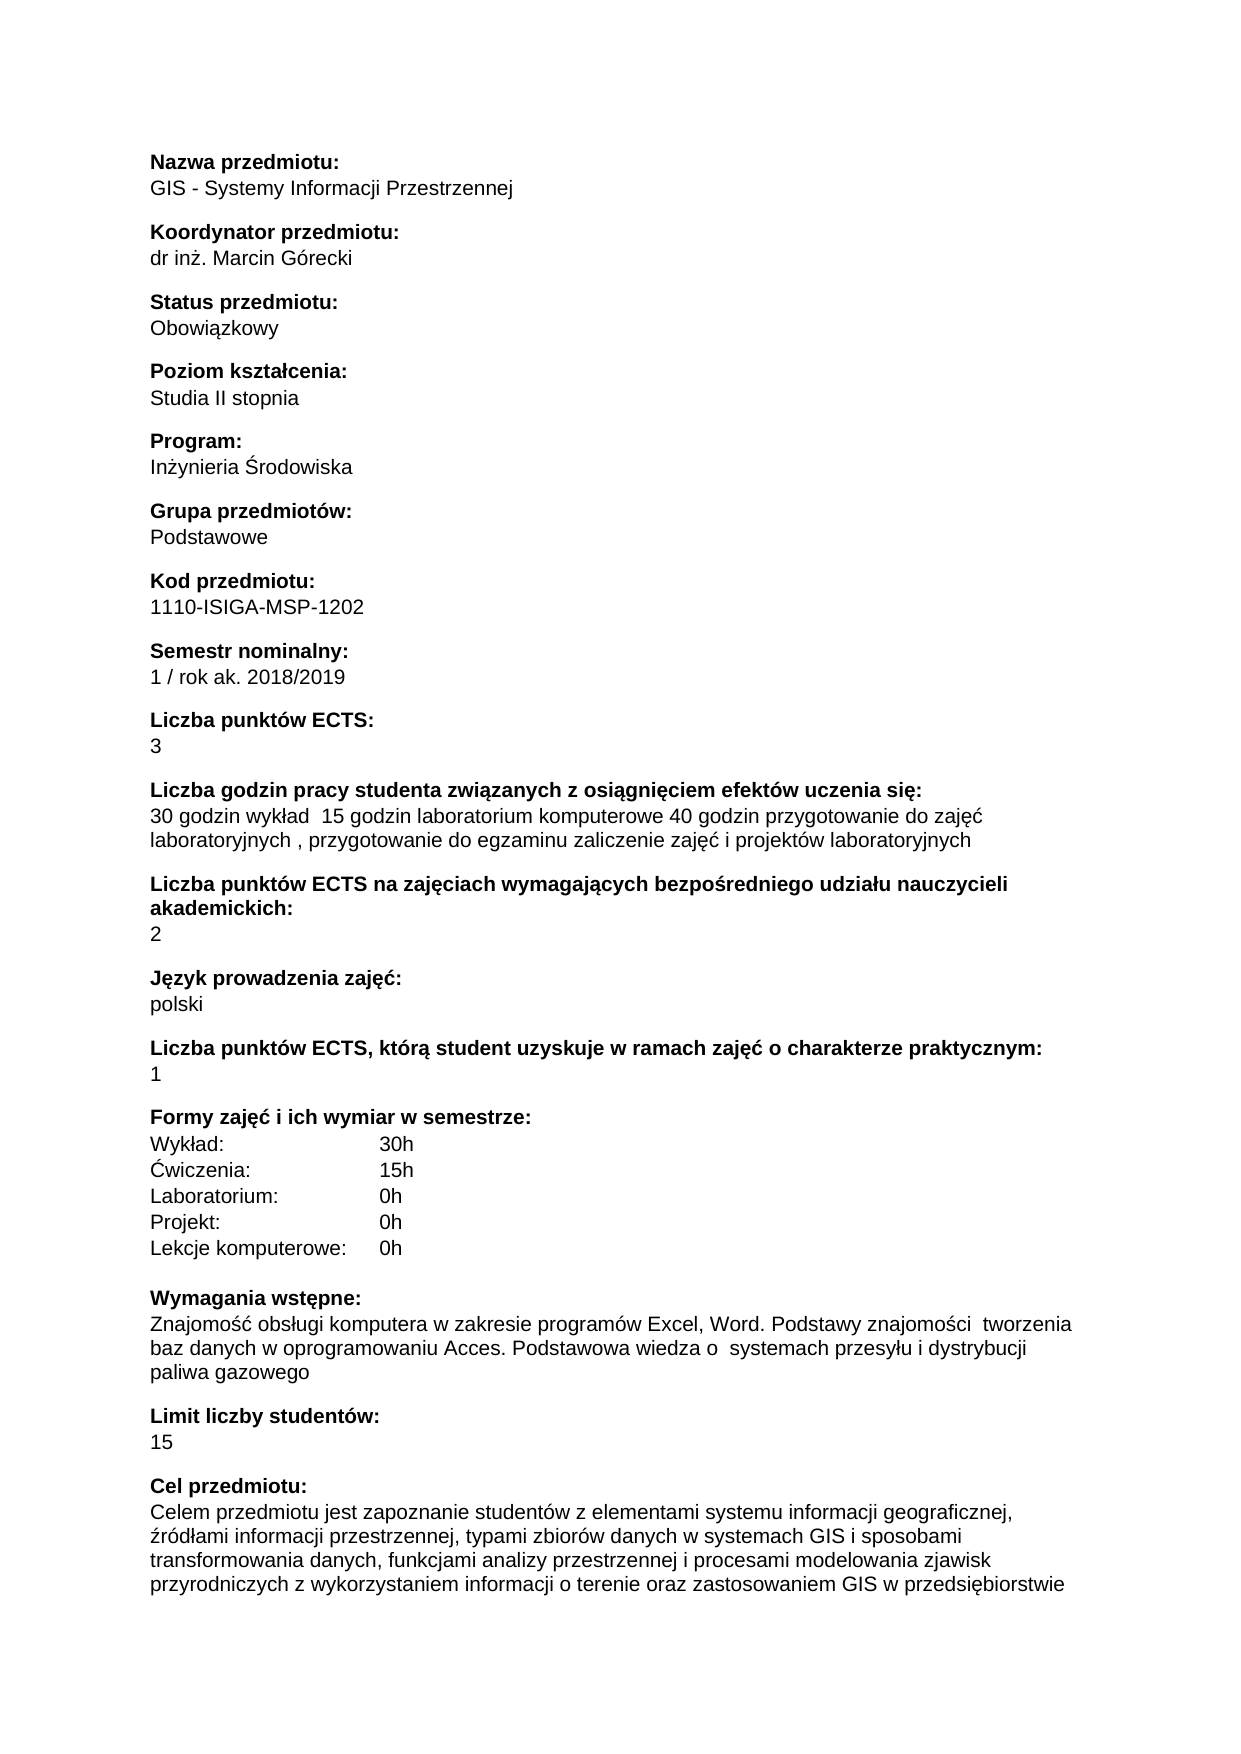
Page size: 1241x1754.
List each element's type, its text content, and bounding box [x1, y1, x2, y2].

text Poziom kształcenia: [150, 359, 1090, 383]
text dr inż. Marcin Górecki [150, 246, 1090, 270]
text Liczba punktów ECTS: [150, 708, 1090, 732]
text Semestr nominalny: [150, 638, 1090, 662]
text 30 godzin wykład 15 godzin laboratorium komputerowe 40 godzin przygotowanie do zajęć laboratoryjnych , przygotowanie do egzaminu zaliczenie zajęć i projektów laboratoryjnych [150, 804, 1090, 852]
text Podstawowe [150, 525, 1090, 549]
text Znajomość obsługi komputera w zakresie programów Excel, Word. Podstawy znajomości tworzenia baz danych w oprogramowaniu Acces. Podstawowa wiedza o systemach przesyłu i dystrybucji paliwa gazowego [150, 1312, 1090, 1384]
text Liczba punktów ECTS na zajęciach wymagających bezpośredniego udziału nauczycieli akademickich: [150, 872, 1090, 920]
text Liczba godzin pracy studenta związanych z osiągnięciem efektów uczenia się: [150, 778, 1090, 802]
table_cell 15h [369, 1156, 597, 1182]
text GIS - Systemy Informacji Przestrzennej [150, 176, 1090, 200]
text Program: [150, 429, 1090, 453]
text polski [150, 992, 1090, 1016]
text Nazwa przedmiotu: [150, 150, 1090, 174]
text Studia II stopnia [150, 385, 1090, 409]
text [150, 1499, 1090, 1595]
text 15 [150, 1430, 1090, 1454]
text 1 / rok ak. 2018/2019 [150, 664, 1090, 688]
table_cell Lekcje komputerowe: [140, 1236, 367, 1260]
text Obowiązkowy [150, 316, 1090, 339]
table_cell 0h [369, 1208, 597, 1234]
table_header 30h [369, 1132, 597, 1156]
text Formy zajęć i ich wymiar w semestrze: [150, 1105, 1090, 1129]
text 3 [150, 734, 1090, 758]
text Koordynator przedmiotu: [150, 220, 1090, 244]
text Wymagania wstępne: [150, 1286, 1090, 1310]
text Status przedmiotu: [150, 289, 1090, 313]
text Inżynieria Środowiska [150, 455, 1090, 479]
text Kod przedmiotu: [150, 569, 1090, 593]
text Cel przedmiotu: [150, 1473, 1090, 1497]
table_cell 0h [369, 1234, 597, 1260]
text Limit liczby studentów: [150, 1404, 1090, 1428]
table_cell Projekt: [140, 1210, 367, 1234]
table_cell Ćwiczenia: [140, 1158, 367, 1182]
text Język prowadzenia zajęć: [150, 966, 1090, 989]
text 1110-ISIGA-MSP-1202 [150, 595, 1090, 619]
text 1 [150, 1061, 1090, 1085]
table_header Wykład: [140, 1132, 367, 1156]
text Liczba punktów ECTS, którą student uzyskuje w ramach zajęć o charakterze praktycznym: [150, 1035, 1090, 1059]
text Grupa przedmiotów: [150, 499, 1090, 523]
table_cell Laboratorium: [140, 1184, 367, 1208]
text 2 [150, 922, 1090, 946]
table_cell 0h [369, 1182, 597, 1208]
